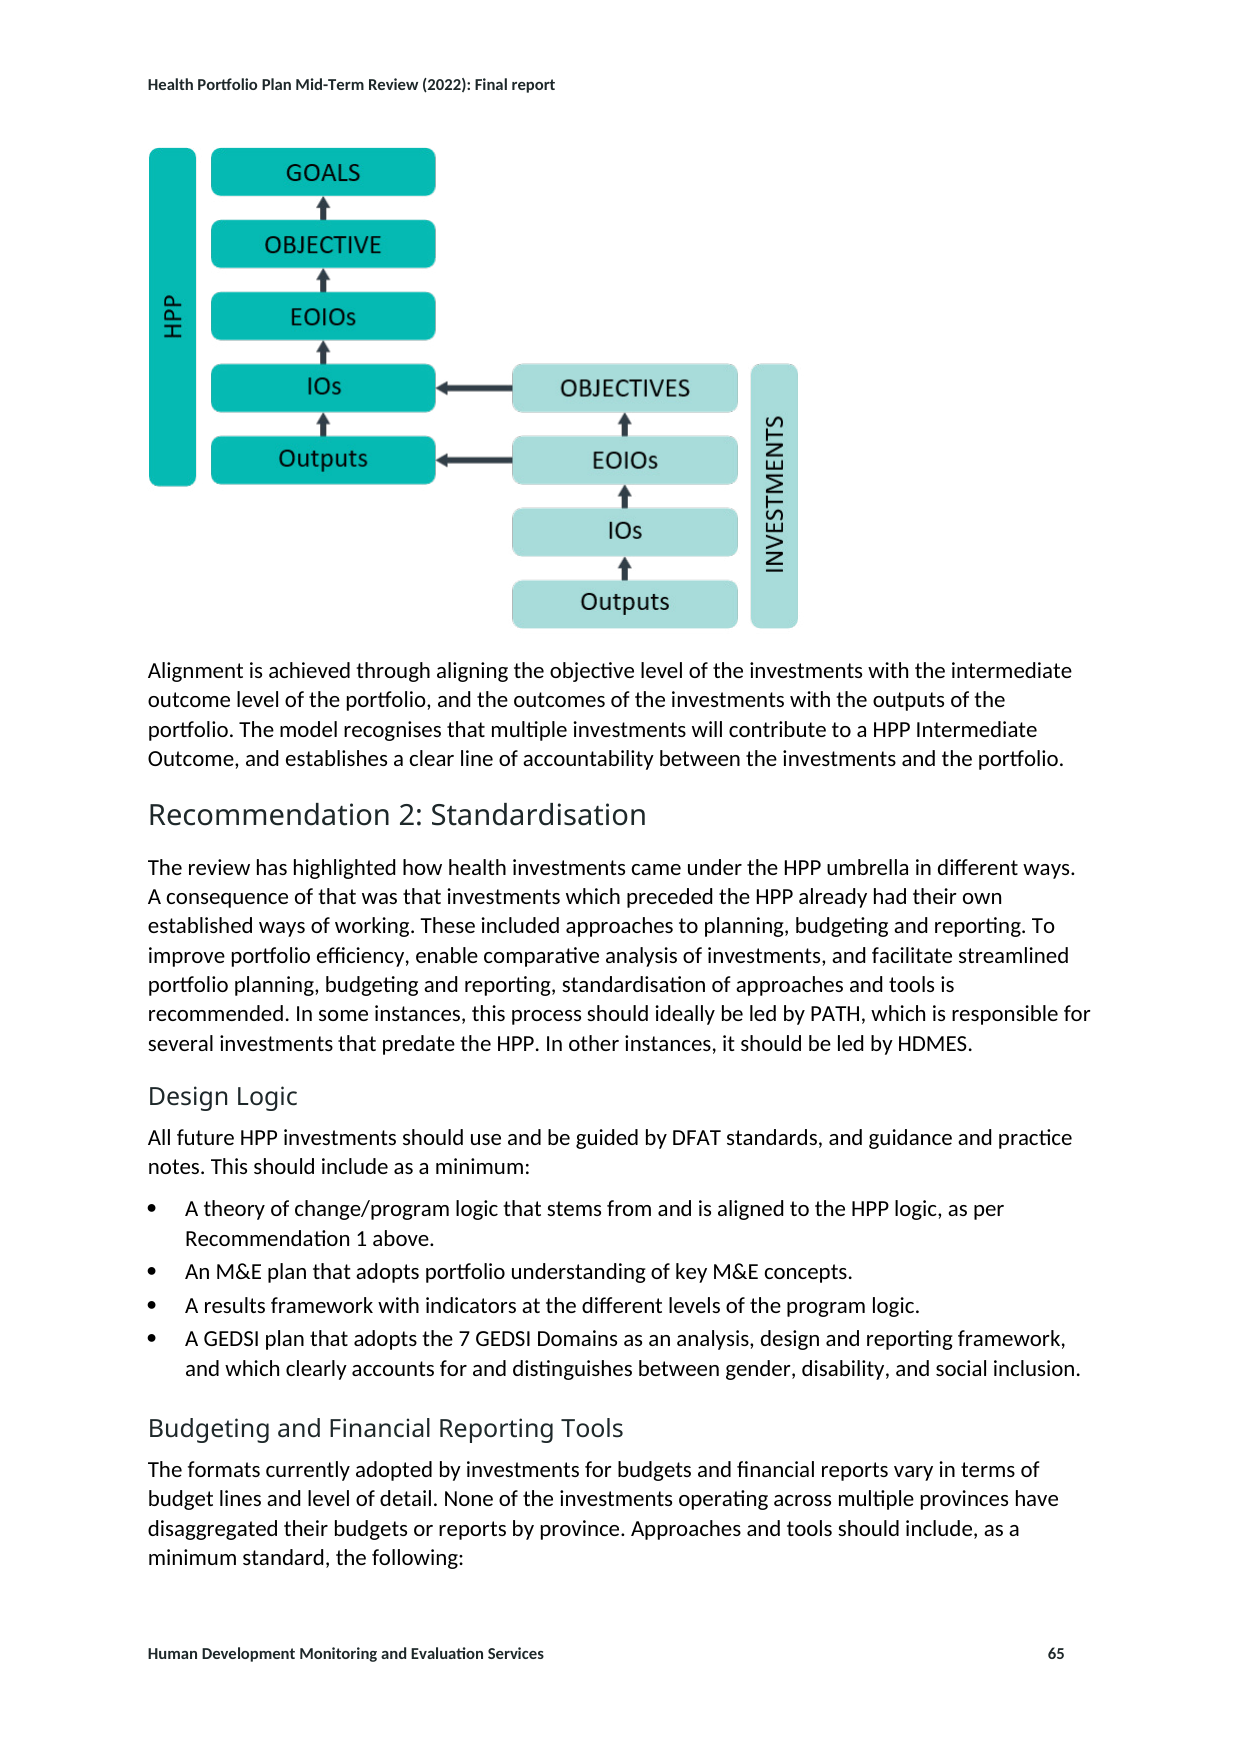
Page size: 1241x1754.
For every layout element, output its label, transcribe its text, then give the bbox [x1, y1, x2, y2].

text The review has highlighted how health investments came under the HPP umbrella in different ways. A consequence of that was that investments which preceded the HPP already had their own established ways of working. These included approaches to planning, budgeting and reporting. To improve portfolio efficiency, enable comparative analysis of investments, and facilitate streamlined portfolio planning, budgeting and reporting, standardisation of approaches and tools is recommended. In some instances, this process should ideally be led by PATH, which is responsible for several investments that predate the HPP. In other instances, it should be led by HDMES. [148, 853, 1092, 1057]
text The formats currently adopted by investments for budgets and financial reports vary in terms of budget lines and level of detail. None of the investments operating across multiple provinces have disaggregated their budgets or reports by province. Approaches and tools should include, as a minimum standard, the following: [148, 1455, 1092, 1571]
subtitle Budgeting and Financial Reporting Tools [148, 1411, 1092, 1445]
picture [147, 147, 807, 634]
list A results framework with indicators at the different levels of the program logic. [148, 1291, 1092, 1319]
list A GEDSI plan that adopts the 7 GEDSI Domains as an analysis, design and reporting framework, and which clearly accounts for and distinguishes between gender, disability, and social inclusion. [148, 1324, 1092, 1382]
subtitle Design Logic [148, 1079, 1092, 1113]
subtitle Recommendation 2: Standardisation [148, 794, 1092, 834]
text Alignment is achieved through aligning the objective level of the investments with the intermediate outcome level of the portfolio, and the outcomes of the investments with the outputs of the portfolio. The model recognises that multiple investments will contribute to a HPP Intermediate Outcome, and establishes a clear line of accountability between the investments and the portfolio. [148, 656, 1092, 772]
list A theory of change/program logic that stems from and is aligned to the HPP logic, as per Recommendation 1 above. [148, 1194, 1092, 1252]
list An M&E plan that adopts portfolio understanding of key M&E concepts. [148, 1257, 1092, 1285]
text All future HPP investments should use and be guided by DFAT standards, and guidance and practice notes. This should include as a minimum: [148, 1123, 1092, 1181]
